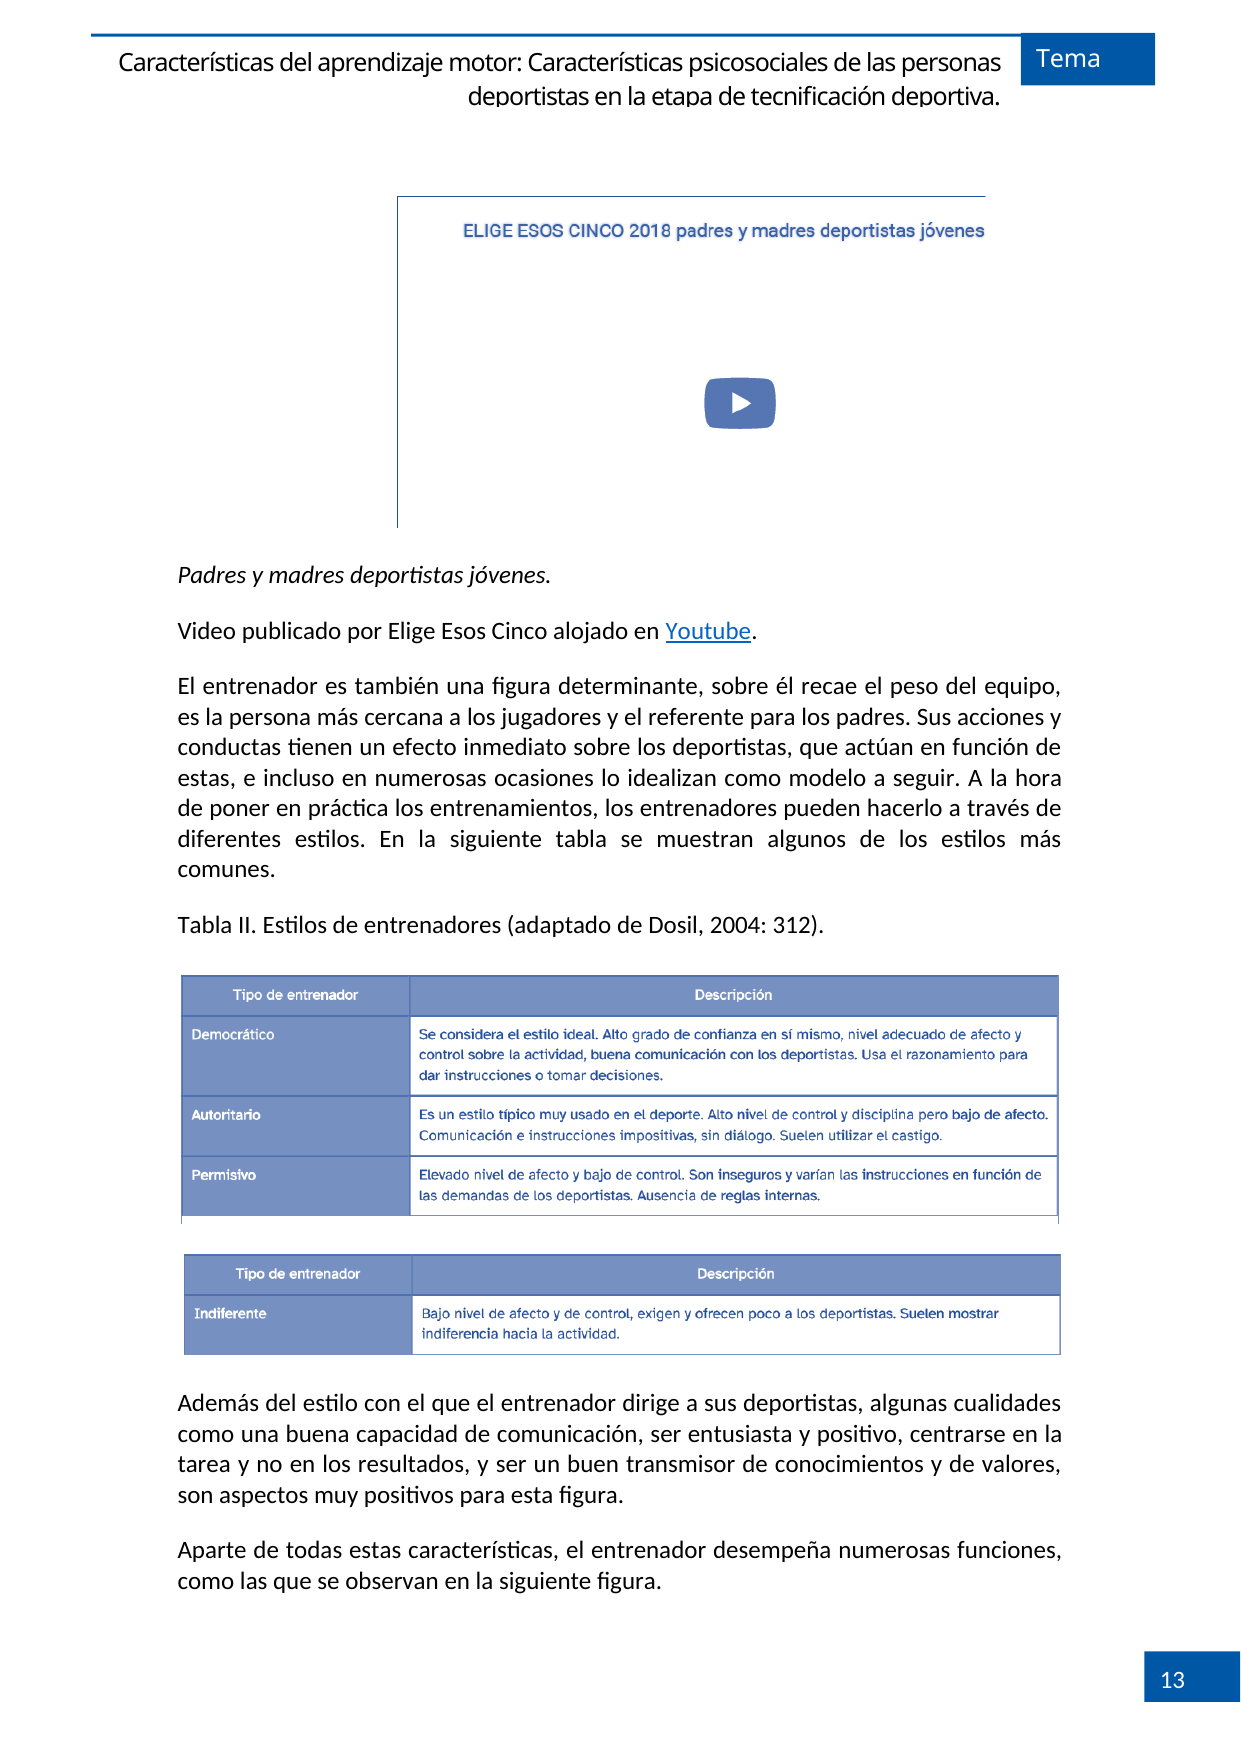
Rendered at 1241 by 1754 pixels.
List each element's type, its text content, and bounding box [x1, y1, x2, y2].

text Video publicado por Elige Esos Cinco alojado en Youtube. [177, 615, 1063, 645]
text Padres y madres deportistas jóvenes. [177, 559, 1063, 590]
text Además del estilo con el que el entrenador dirige a sus deportistas, algunas cualidades como una buena capacidad de comunicación, ser entusiasta y positivo, centrarse en la tarea y no en los resultados, y ser un buen transmisor de conocimientos y de valores, son aspectos muy positivos para esta figura. [177, 1388, 1063, 1510]
text El entrenador es también una figura determinante, sobre él recae el peso del equipo, es la persona más cercana a los jugadores y el referente para los padres. Sus acciones y conductas tienen un efecto inmediato sobre los deportistas, que actúan en función de estas, e incluso en numerosas ocasiones lo idealizan como modelo a seguir. A la hora de poner en práctica los entrenamientos, los entrenadores pueden hacerlo a través de diferentes estilos. En la siguiente tabla se muestran algunos de los estilos más comunes. [177, 670, 1063, 884]
text Aparte de todas estas características, el entrenador desempeña numerosas funciones, como las que se observan en la siguiente figura. [177, 1535, 1063, 1596]
text Tabla II. Estilos de entrenadores (adaptado de Dosil, 2004: 312). [177, 909, 1063, 939]
